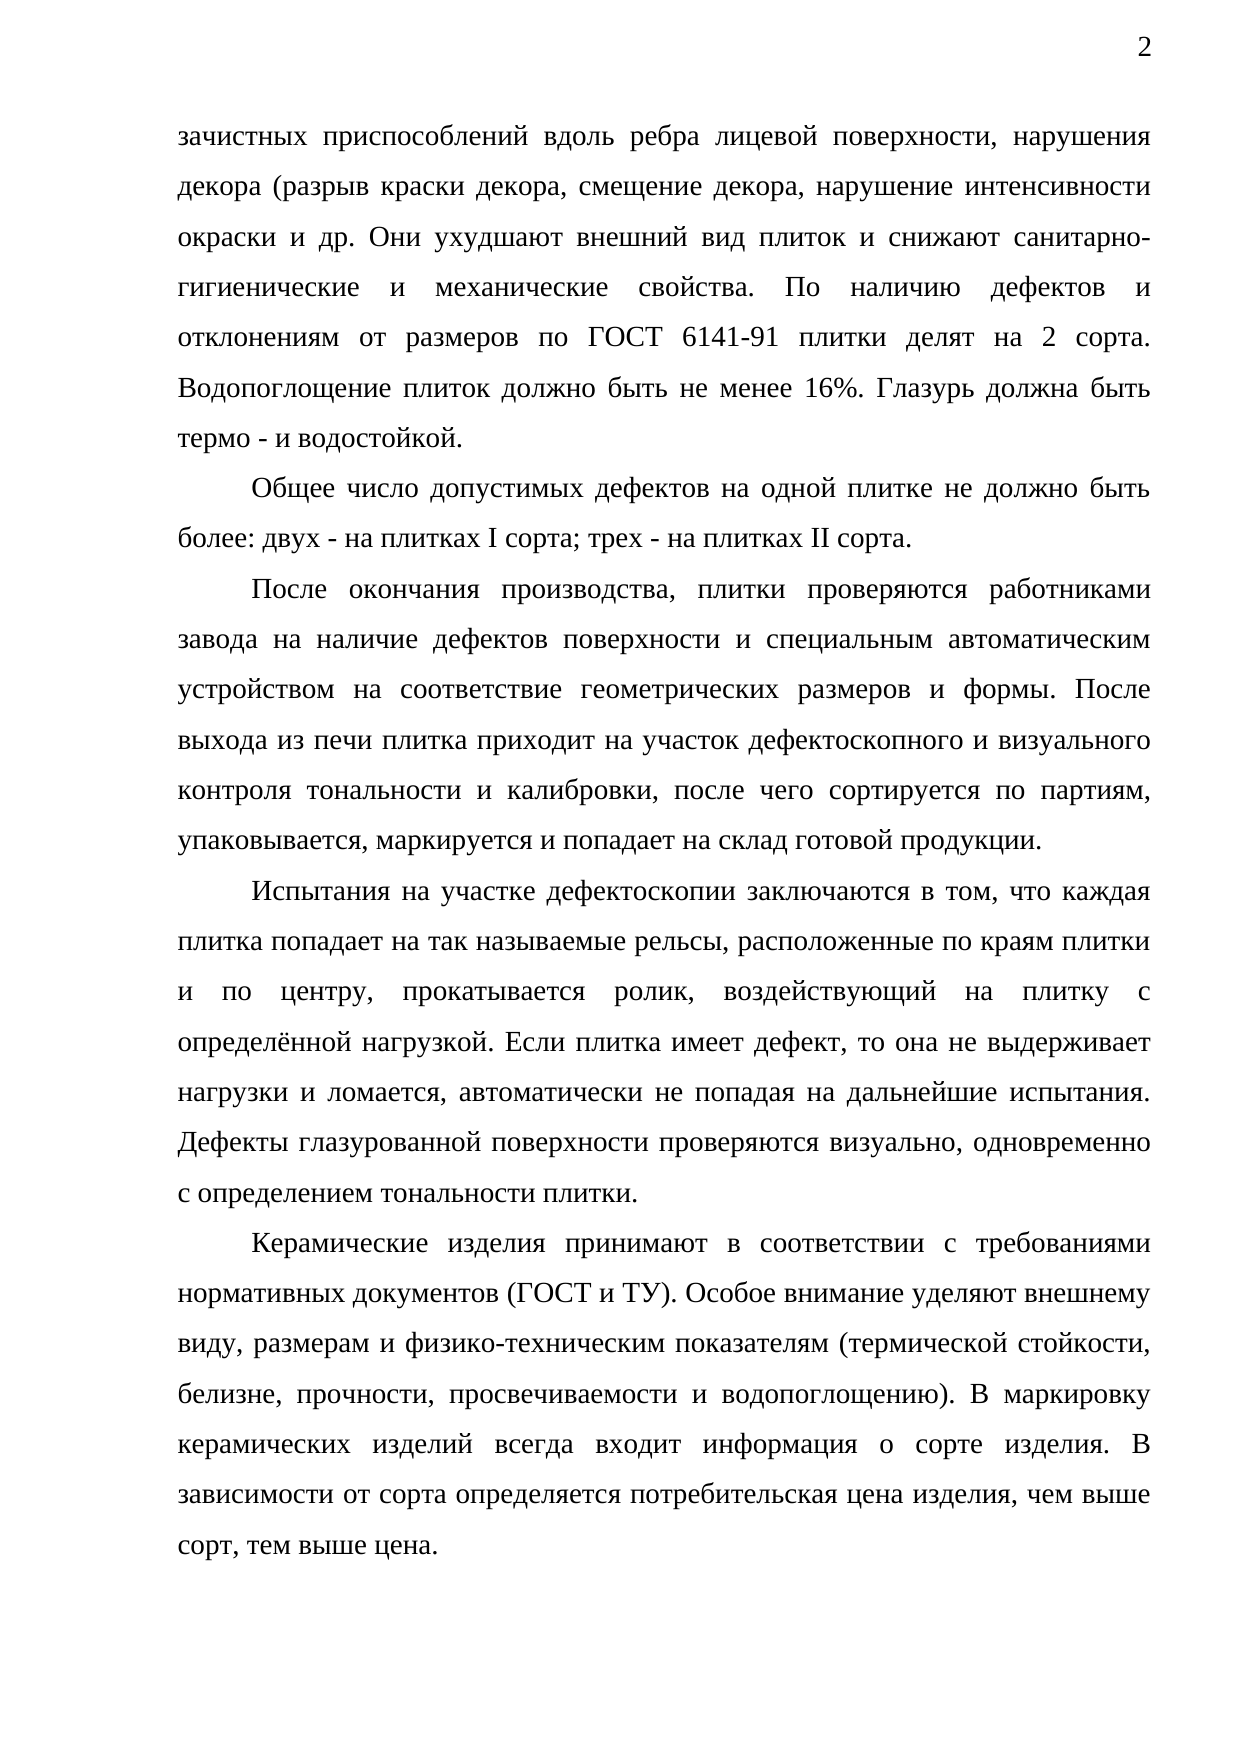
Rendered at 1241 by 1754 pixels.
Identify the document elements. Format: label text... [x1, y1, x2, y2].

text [177, 118, 1152, 453]
text Испытания на участке дефектоскопии заключаются в том, что каждая плитка попадает на так называемые рельсы, расположенные по краям плитки и по центру, прокатывается ролик, воздействующий на плитку с определённой нагрузкой. Если плитка имеет дефект, то она не выдерживает нагрузки и ломается, автоматически не попадая на дальнейшие испытания. Дефекты глазурованной поверхности проверяются визуально, одновременно с определением тональности плитки. [177, 873, 1152, 1208]
text Общее число допустимых дефектов на одной плитке не должно быть более: двух - на плитках I сорта; трех - на плитках II сорта. [177, 470, 1152, 554]
text Керамические изделия принимают в соответствии с требованиями нормативных документов (ГОСТ и ТУ). Особое внимание уделяют внешнему виду, размерам и физико-техническим показателям (термической стойкости, белизне, прочности, просвечиваемости и водопоглощению). В маркировку керамических изделий всегда входит информация о сорте изделия. В зависимости от сорта определяется потребительская цена изделия, чем выше сорт, тем выше цена. [177, 1225, 1152, 1560]
text После окончания производства, плитки проверяются работниками завода на наличие дефектов поверхности и специальным автоматическим устройством на соответствие геометрических размеров и формы. После выхода из печи плитка приходит на участок дефектоскопного и визуального контроля тональности и калибровки, после чего сортируется по партиям, упаковывается, маркируется и попадает на склад готовой продукции. [177, 571, 1152, 856]
